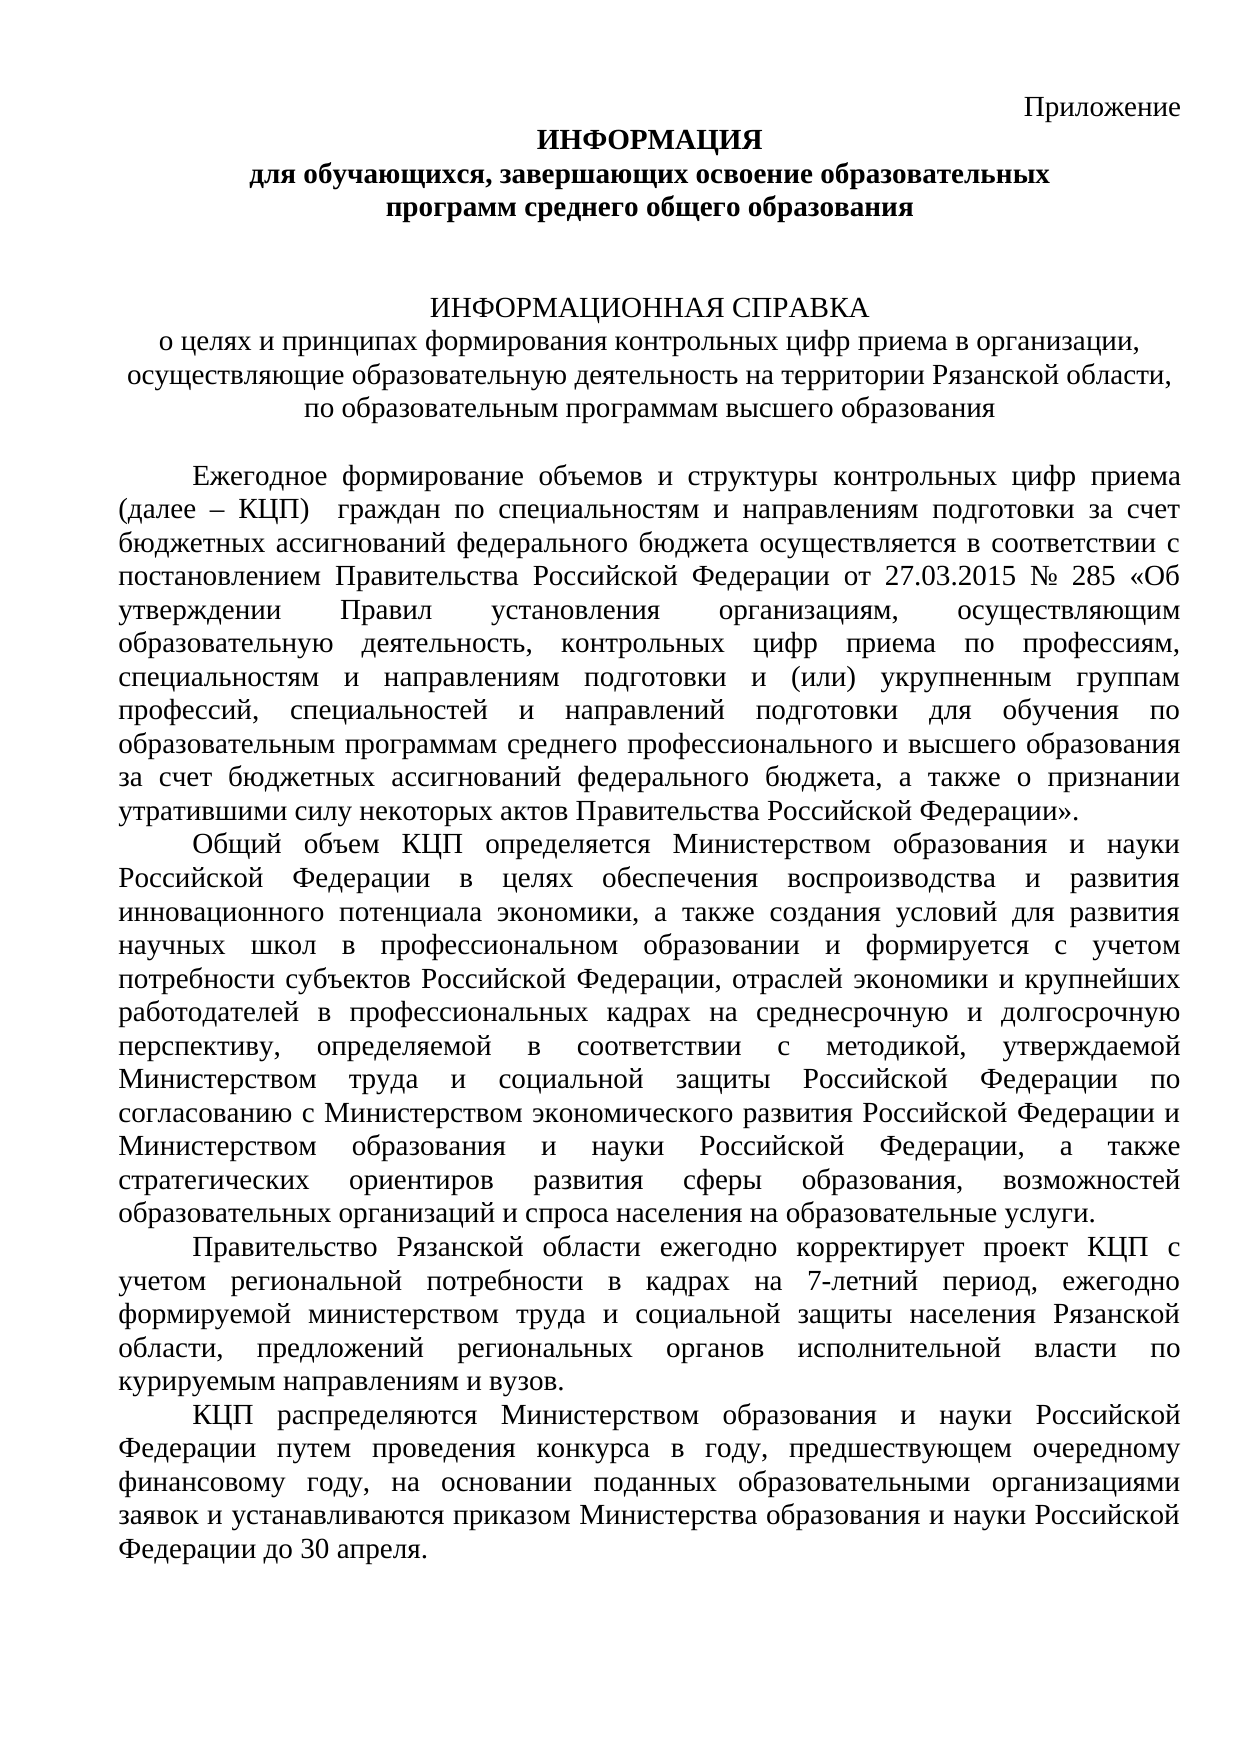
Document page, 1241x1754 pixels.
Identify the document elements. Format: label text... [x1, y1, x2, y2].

text Общий объем КЦП определяется Министерством образования и науки Российской Федерации в целях обеспечения воспроизводства и развития инновационного потенциала экономики, а также создания условий для развития научных школ в профессиональном образовании и формируется с учетом потребности субъектов Российской Федерации, отраслей экономики и крупнейших работодателей в профессиональных кадрах на среднесрочную и долгосрочную перспективу, определяемой в соответствии с методикой, утверждаемой Министерством труда и социальной защиты Российской Федерации по согласованию с Министерством экономического развития Российской Федерации и Министерством образования и науки Российской Федерации, а также стратегических ориентиров развития сферы образования, возможностей образовательных организаций и спроса населения на образовательные услуги. [118, 827, 1181, 1229]
text КЦП распределяются Министерством образования и науки Российской Федерации путем проведения конкурса в году, предшествующем очередному финансовому году, на основании поданных образовательными организациями заявок и устанавливаются приказом Министерства образования и науки Российской Федерации до 30 апреля. [118, 1397, 1181, 1564]
text Приложение [118, 89, 1181, 122]
text ИНФОРМАЦИЯ [118, 122, 1181, 156]
text для обучающихся, завершающих освоение образовательных [118, 156, 1181, 189]
text программ среднего общего образования [118, 189, 1181, 223]
text о целях и принципах формирования контрольных цифр приема в организации, осуществляющие образовательную деятельность на территории Рязанской области, по образовательным программам высшего образования [118, 323, 1181, 424]
text Ежегодное формирование объемов и структуры контрольных цифр приема (далее – КЦП) граждан по специальностям и направлениям подготовки за счет бюджетных ассигнований федерального бюджета осуществляется в соответствии с постановлением Правительства Российской Федерации от 27.03.2015 № 285 «Об утверждении Правил установления организациям, осуществляющим образовательную деятельность, контрольных цифр приема по профессиям, специальностям и направлениям подготовки и (или) укрупненным группам профессий, специальностей и направлений подготовки для обучения по образовательным программам среднего профессионального и высшего образования за счет бюджетных ассигнований федерального бюджета, а также о признании утратившими силу некоторых актов Правительства Российской Федерации». [118, 458, 1181, 827]
text Правительство Рязанской области ежегодно корректирует проект КЦП с учетом региональной потребности в кадрах на 7-летний период, ежегодно формируемой министерством труда и социальной защиты населения Рязанской области, предложений региональных органов исполнительной власти по курируемым направлениям и вузов. [118, 1229, 1181, 1397]
text ИНФОРМАЦИОННАЯ СПРАВКА [118, 290, 1181, 323]
